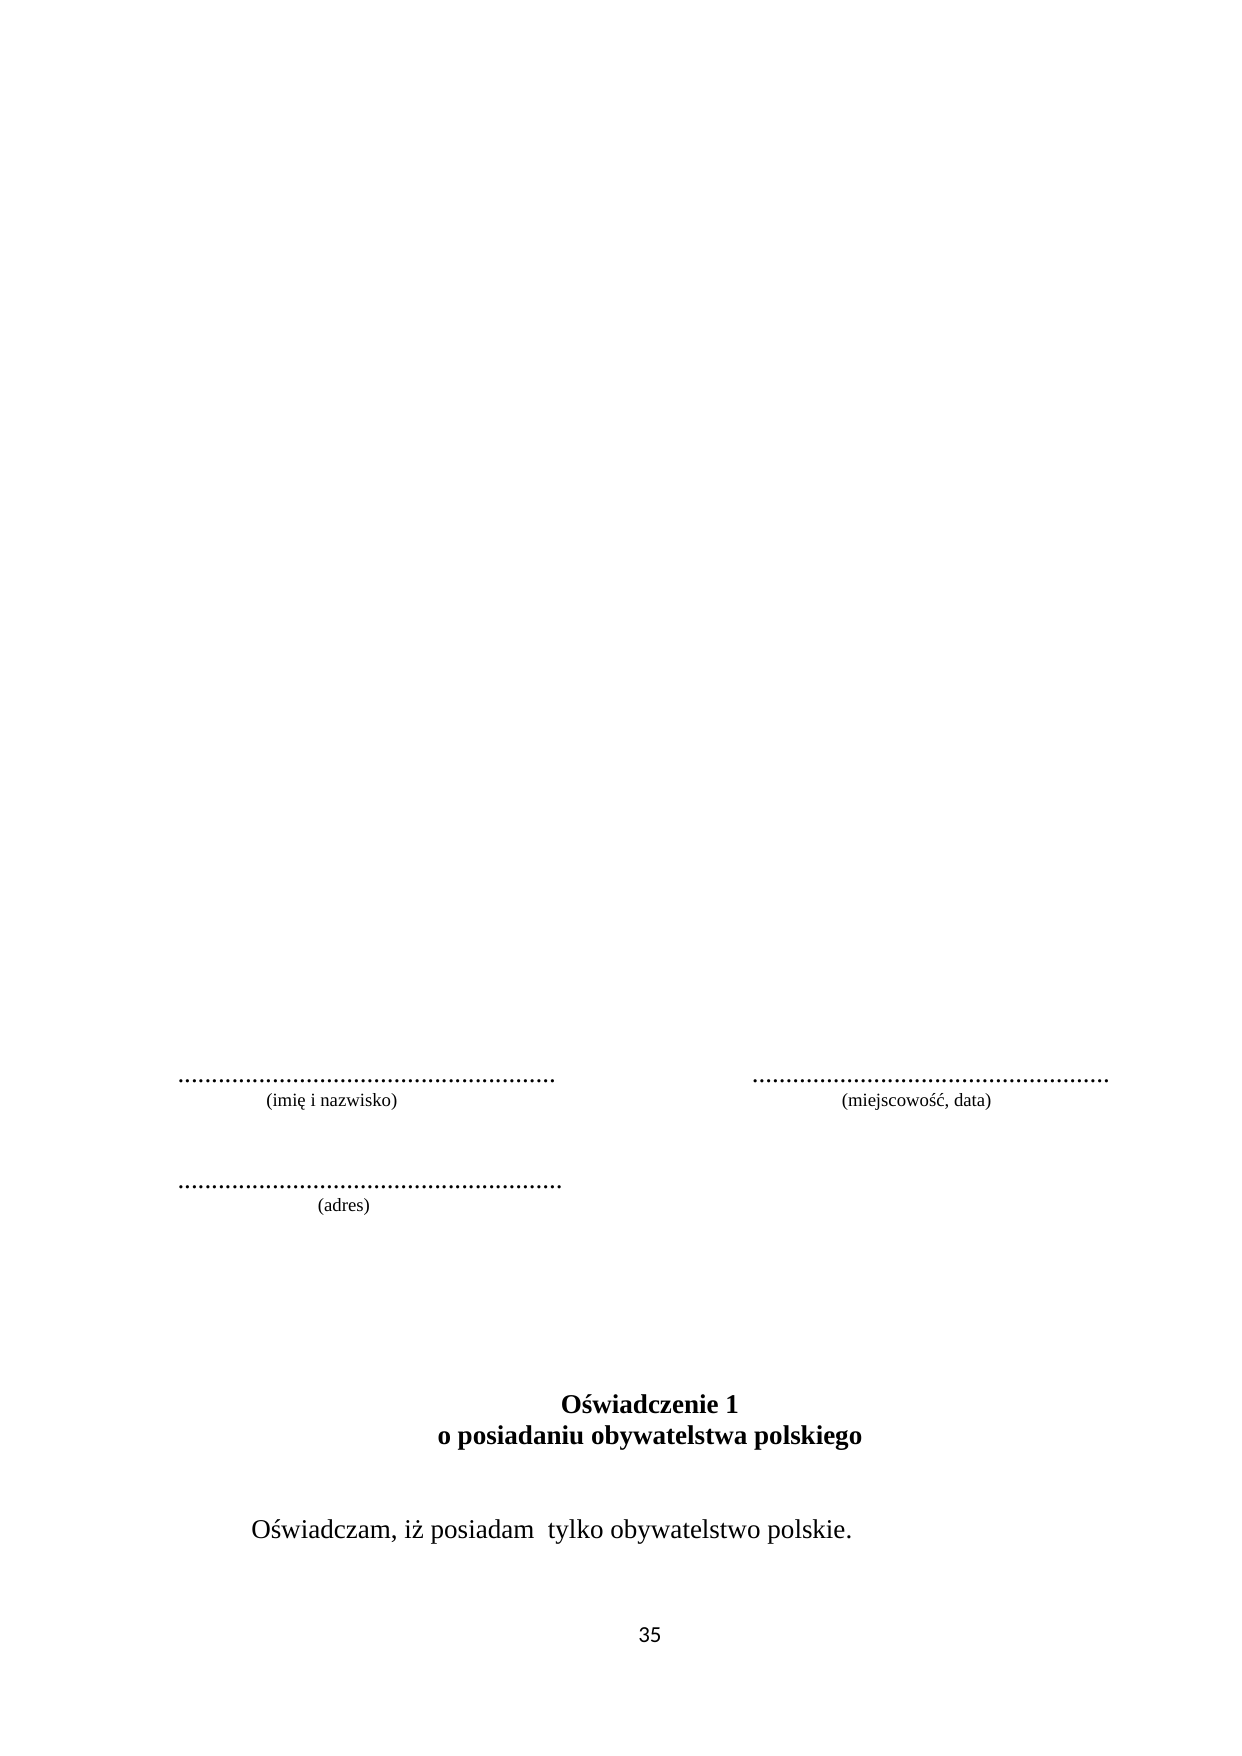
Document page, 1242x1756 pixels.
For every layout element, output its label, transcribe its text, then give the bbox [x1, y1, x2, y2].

text (imię i nazwisko) (miejscowość, data) [177, 1089, 1122, 1110]
text Oświadczenie 1 [177, 1388, 1122, 1419]
text o posiadaniu obywatelstwa polskiego [177, 1419, 1122, 1450]
text ......................................................... [177, 1163, 1122, 1194]
text (adres) [177, 1194, 1122, 1216]
text ........................................................ ..................................................... [177, 1057, 1122, 1089]
text Oświadczam, iż posiadam tylko obywatelstwo polskie. [177, 1513, 1122, 1544]
